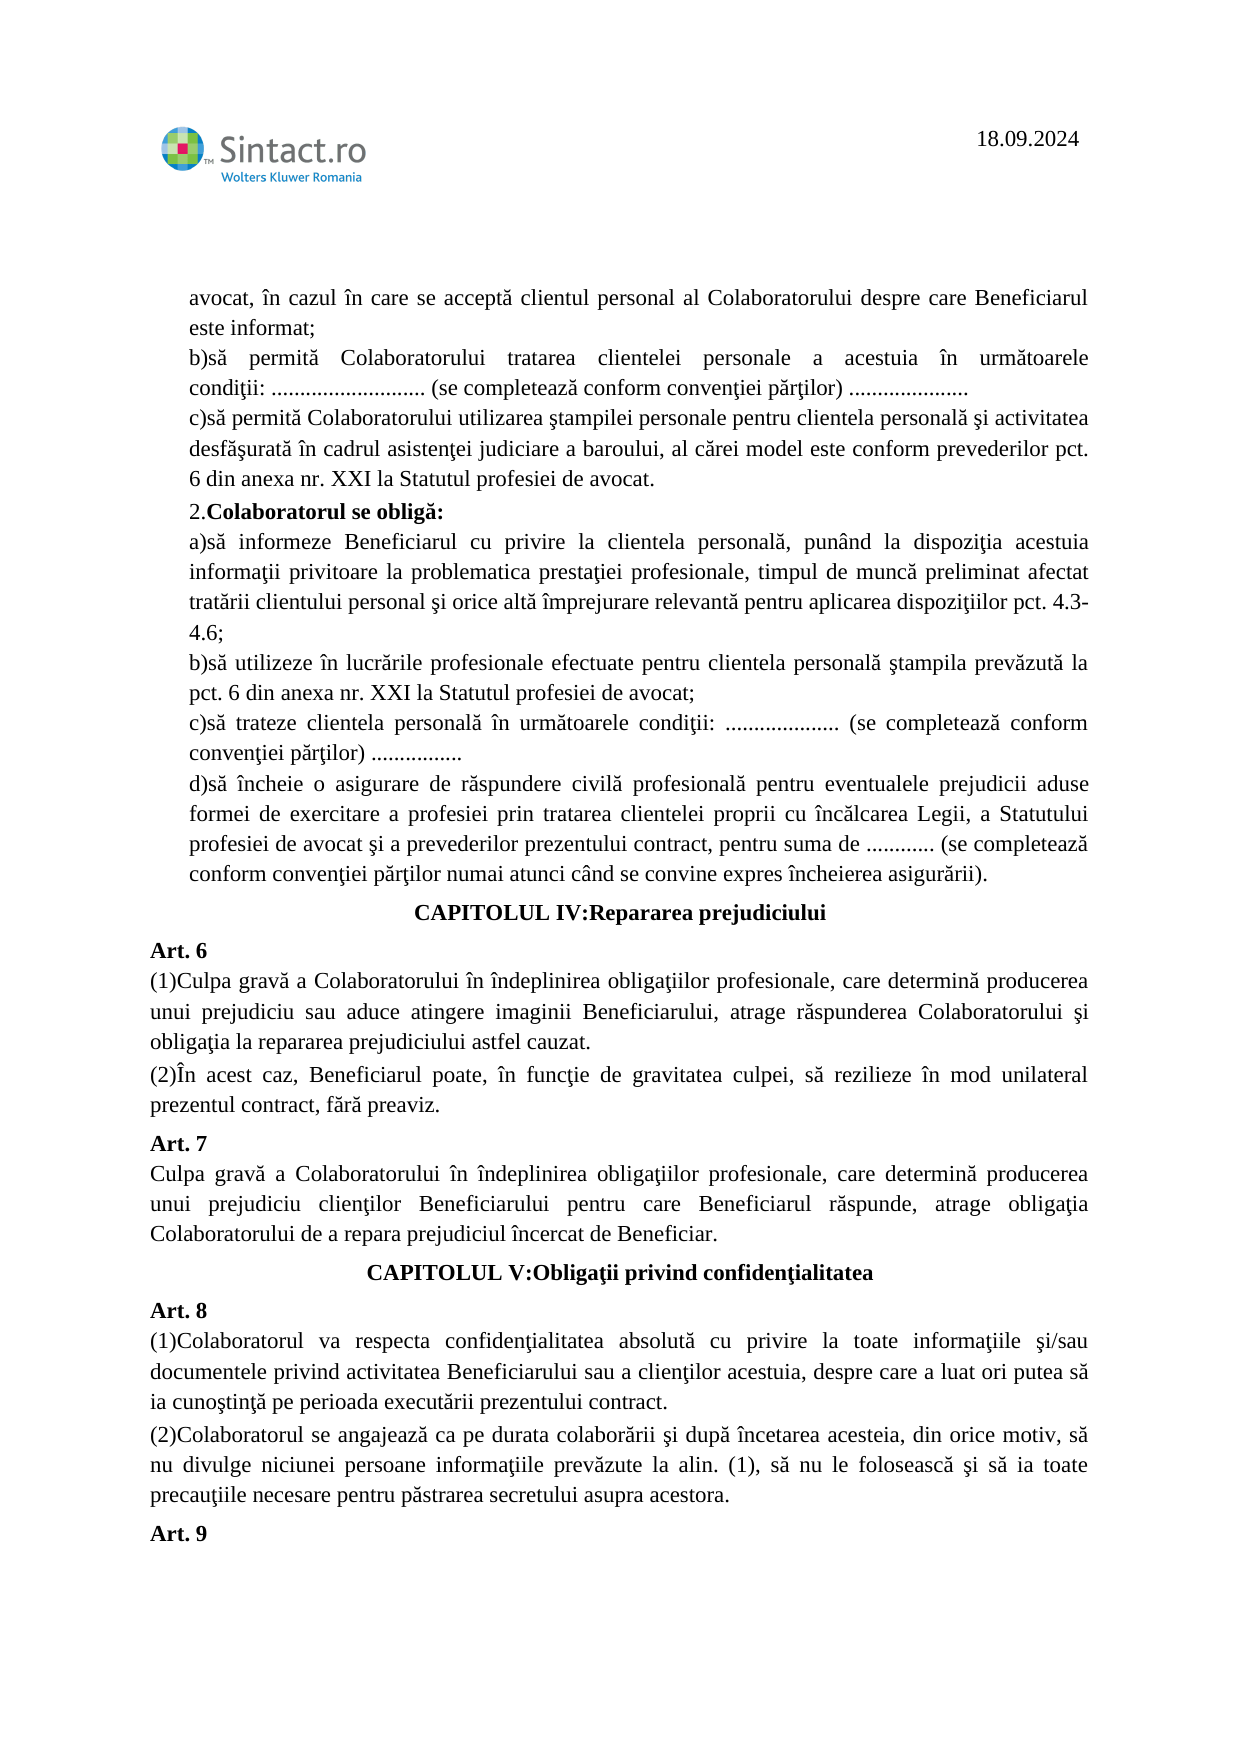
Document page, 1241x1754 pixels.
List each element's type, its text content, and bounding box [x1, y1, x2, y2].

text (1)Colaboratorul va respecta confidenţialitatea absolută cu privire la toate informaţiile şi/sau documentele privind activitatea Beneficiarului sau a clienţilor acestuia, despre care a luat ori putea să ia cunoştinţă pe perioada executării prezentului contract. [150, 1328, 1090, 1414]
text c)să trateze clientela personală în următoarele condiţii: .................... (se completează conform convenţiei părţilor) ................ [189, 709, 1090, 766]
text 2.Colaboratorul se obligă: [189, 498, 1090, 524]
picture [161, 124, 367, 183]
text Culpa gravă a Colaboratorului în îndeplinirea obligaţiilor profesionale, care determină producerea unui prejudiciu clienţilor Beneficiarului pentru care Beneficiarul răspunde, atrage obligaţia Colaboratorului de a repara prejudiciul încercat de Beneficiar. [150, 1160, 1090, 1247]
text Art. 6 [150, 937, 1090, 964]
text c)să permită Colaboratorului utilizarea ştampilei personale pentru clientela personală şi activitatea desfăşurată în cadrul asistenţei judiciare a baroului, al cărei model este conform prevederilor pct. 6 din anexa nr. XXI la Statutul profesiei de avocat. [189, 404, 1090, 491]
text (2)În acest caz, Beneficiarul poate, în funcţie de gravitatea culpei, să rezilieze în mod unilateral prezentul contract, fără preaviz. [150, 1061, 1090, 1117]
text CAPITOLUL IV:Repararea prejudiciului [150, 899, 1090, 925]
text (2)Colaboratorul se angajează ca pe durata colaborării şi după încetarea acesteia, din orice motiv, să nu divulge niciunei persoane informaţiile prevăzute la alin. (1), să nu le folosească şi să ia toate precauţiile necesare pentru păstrarea secretului asupra acestora. [150, 1421, 1090, 1508]
text b)să utilizeze în lucrările profesionale efectuate pentru clientela personală ştampila prevăzută la pct. 6 din anexa nr. XXI la Statutul profesiei de avocat; [189, 649, 1090, 705]
text Art. 9 [150, 1520, 1090, 1546]
text d)să încheie o asigurare de răspundere civilă profesională pentru eventualele prejudicii aduse formei de exercitare a profesiei prin tratarea clientelei proprii cu încălcarea Legii, a Statutului profesiei de avocat şi a prevederilor prezentului contract, pentru suma de ............ (se completează conform convenţiei părţilor numai atunci când se convine expres încheierea asigurării). [189, 770, 1090, 887]
text CAPITOLUL V:Obligaţii privind confidenţialitatea [150, 1259, 1090, 1285]
text Art. 8 [150, 1297, 1090, 1324]
text a)să informeze Beneficiarul cu privire la clientela personală, punând la dispoziţia acestuia informaţii privitoare la problematica prestaţiei profesionale, timpul de muncă preliminat afectat tratării clientului personal şi orice altă împrejurare relevantă pentru aplicarea dispoziţiilor pct. 4.3-4.6; [189, 528, 1090, 645]
text (1)Culpa gravă a Colaboratorului în îndeplinirea obligaţiilor profesionale, care determină producerea unui prejudiciu sau aduce atingere imaginii Beneficiarului, atrage răspunderea Colaboratorului şi obligaţia la repararea prejudiciului astfel cauzat. [150, 968, 1090, 1054]
text b)să permită Colaboratorului tratarea clientelei personale a acestuia în următoarele condiţii: ........................... (se completează conform convenţiei părţilor) ..................... [189, 344, 1090, 401]
text Art. 7 [150, 1130, 1090, 1156]
